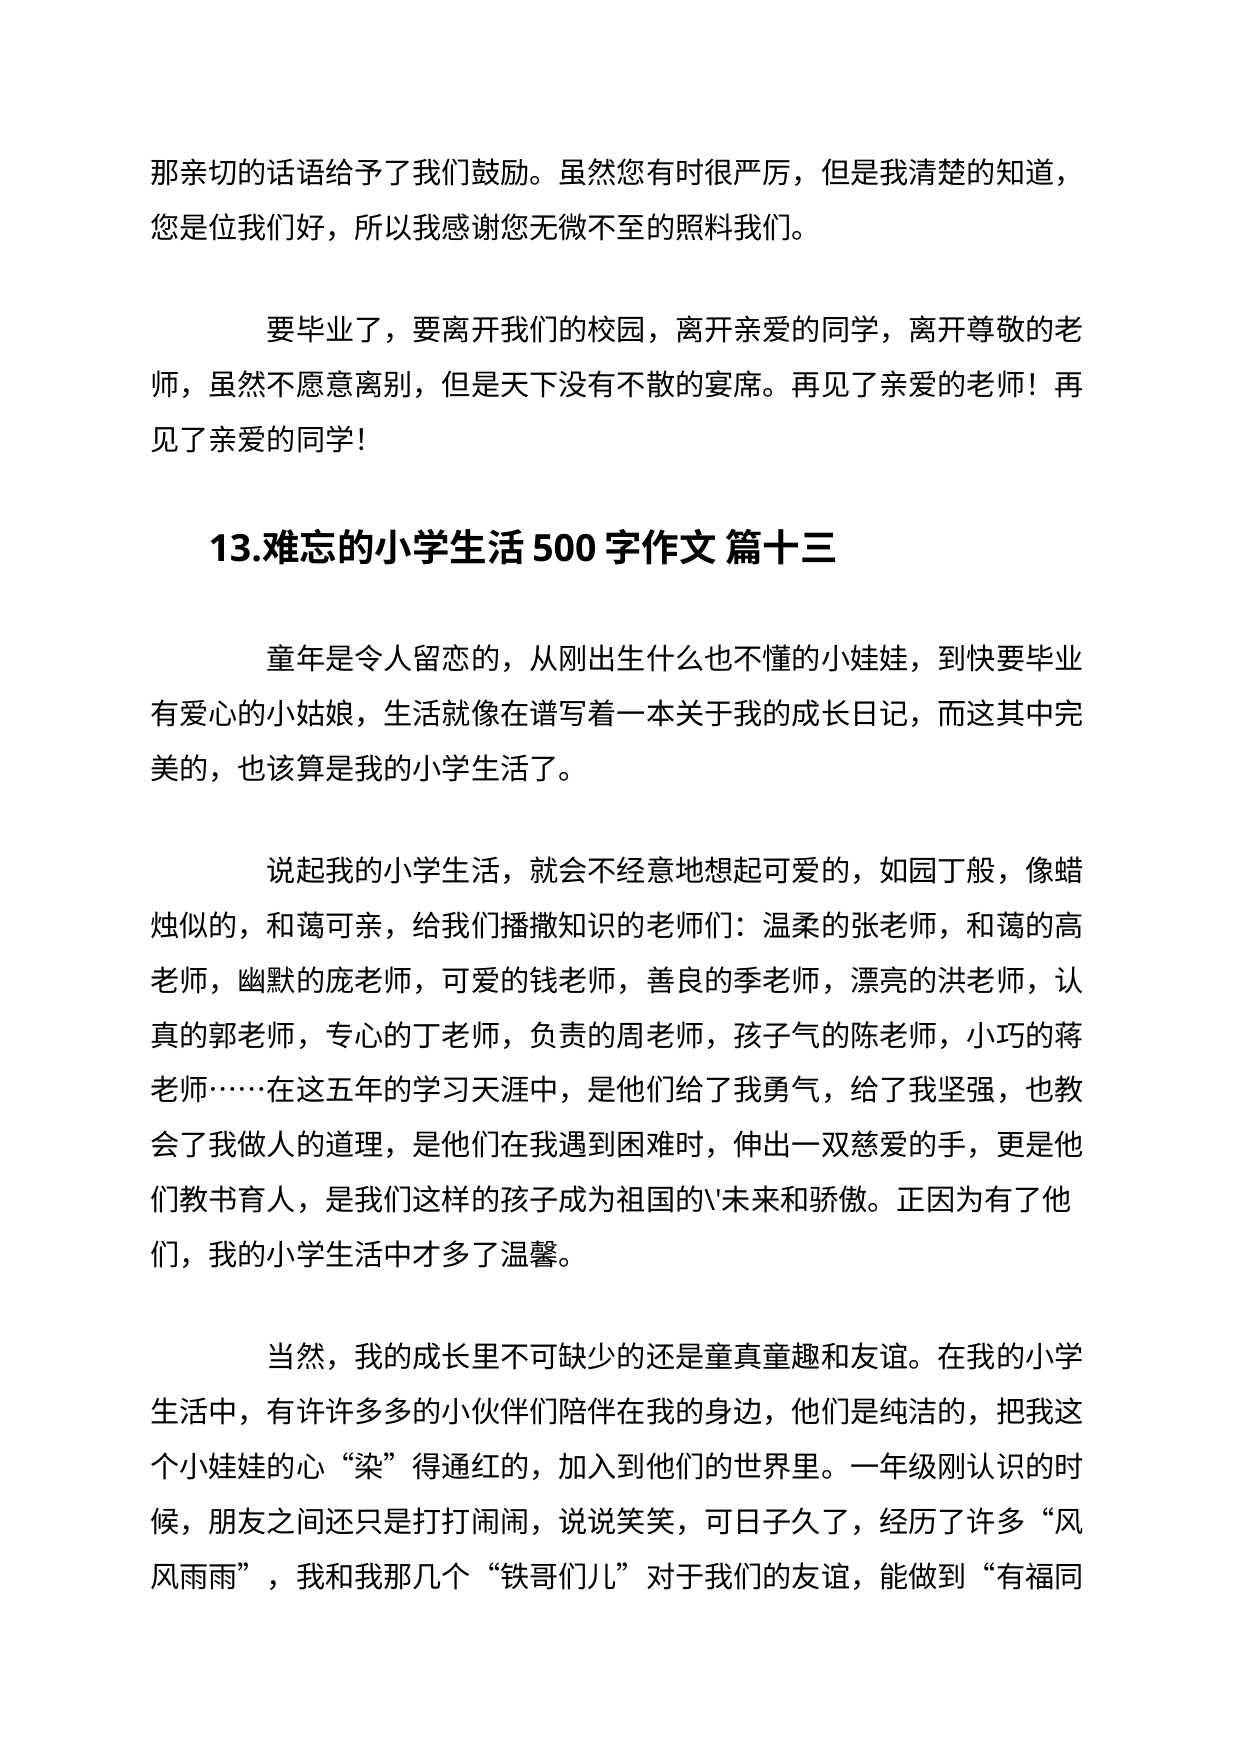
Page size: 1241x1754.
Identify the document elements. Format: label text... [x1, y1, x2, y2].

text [150, 150, 1090, 247]
text 13.难忘的小学生活500字作文 篇十三 [150, 518, 1090, 573]
text 要毕业了，要离开我们的校园，离开亲爱的同学，离开尊敬的老师，虽然不愿意离别，但是天下没有不散的宴席。再见了亲爱的老师！再见了亲爱的同学！ [150, 307, 1090, 459]
text 说起我的小学生活，就会不经意地想起可爱的，如园丁般，像蜡烛似的，和蔼可亲，给我们播撒知识的老师们：温柔的张老师，和蔼的高老师，幽默的庞老师，可爱的钱老师，善良的季老师，漂亮的洪老师，认真的郭老师，专心的丁老师，负责的周老师，孩子气的陈老师，小巧的蒋老师……在这五年的学习天涯中，是他们给了我勇气，给了我坚强，也教会了我做人的道理，是他们在我遇到困难时，伸出一双慈爱的手，更是他们教书育人，是我们这样的孩子成为祖国的\'未来和骄傲。正因为有了他们，我的小学生活中才多了温馨。 [150, 847, 1090, 1274]
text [150, 1333, 1090, 1595]
text 童年是令人留恋的，从刚出生什么也不懂的小娃娃，到快要毕业有爱心的小姑娘，生活就像在谱写着一本关于我的成长日记，而这其中完美的，也该算是我的小学生活了。 [150, 636, 1090, 788]
